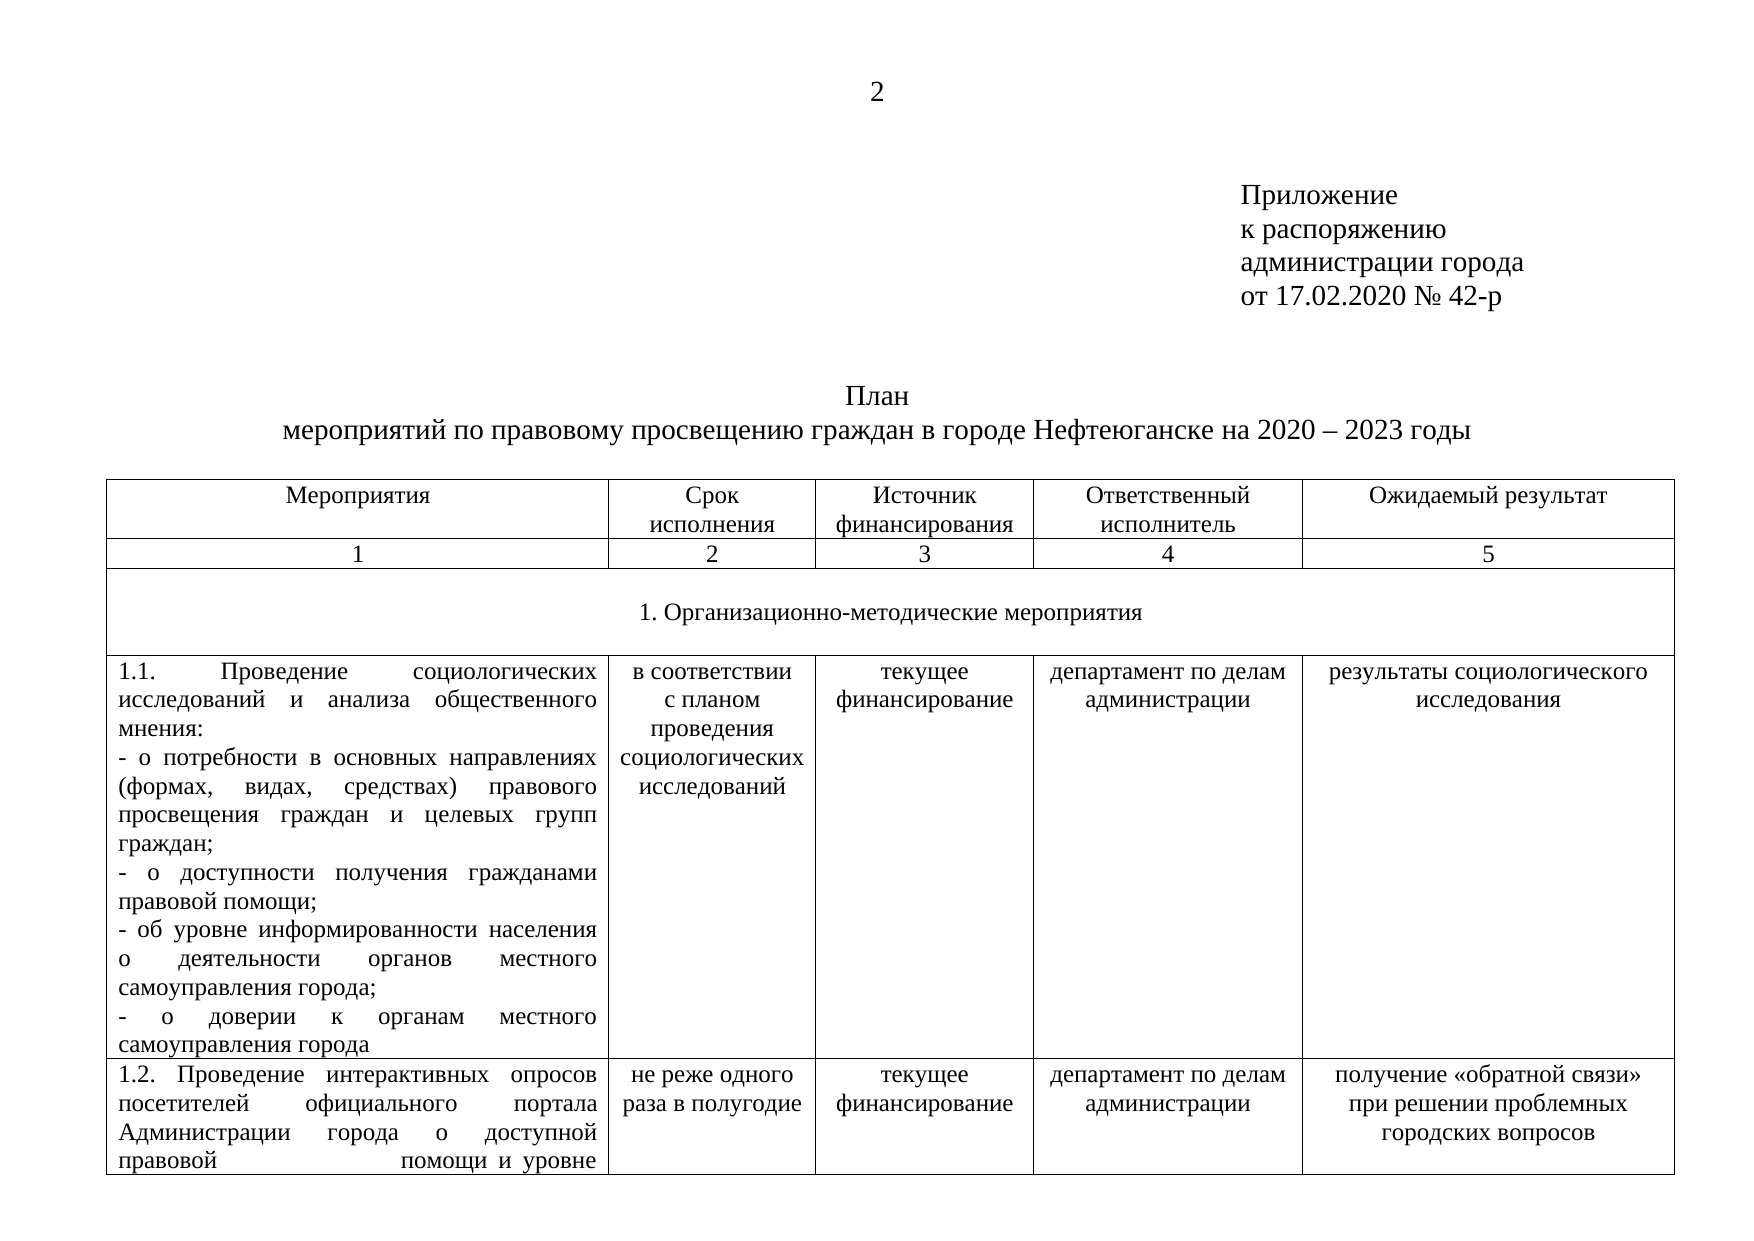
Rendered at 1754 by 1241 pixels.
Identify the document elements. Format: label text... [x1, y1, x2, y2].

table_cell департамент по делам администрации [1034, 656, 1302, 1058]
table_cell не реже одного раза в полугодие [609, 1059, 815, 1174]
table_cell 4 [1034, 539, 1302, 567]
table_cell текущее финансирование [816, 1059, 1033, 1174]
table_cell в соответствии с планом проведения социологических исследований [609, 656, 815, 1058]
table_cell 2 [609, 539, 815, 567]
table_header Ответственный исполнитель [1034, 480, 1302, 538]
table_cell текущее финансирование [816, 656, 1033, 1058]
table_cell 1 [107, 539, 608, 567]
table_header Срок исполнения [609, 480, 815, 538]
table_header Источник финансирования [816, 480, 1033, 538]
table_cell результаты социологического исследования [1303, 656, 1674, 1058]
text от 17.02.2020 № 42-р [1240, 278, 1636, 311]
table_header Ожидаемый результат [1303, 480, 1674, 538]
text администрации города [1240, 244, 1636, 278]
table_cell 1. Организационно-методические мероприятия [107, 569, 1674, 655]
text мероприятий по правовому просвещению граждан в городе Нефтеюганске на 2020 – 2023 годы [118, 412, 1636, 446]
text План [118, 378, 1636, 412]
table_cell 1.1. Проведение социологических исследований и анализа общественного мнения: - о потребности в основных направлениях (формах, видах, средствах) правового просвещения граждан и целевых групп граждан; - о доступности получения гражданами правовой помощи; - об уровне информированности населения о деятельности органов местного самоуправления города; - о доверии к органам местного самоуправления города [107, 656, 608, 1058]
text к распоряжению [1240, 211, 1636, 244]
table_cell 3 [816, 539, 1033, 567]
text Приложение [1240, 177, 1636, 211]
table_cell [1303, 1059, 1674, 1174]
table_cell департамент по делам администрации [1034, 1059, 1302, 1174]
table_header Мероприятия [107, 480, 608, 538]
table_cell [107, 1059, 608, 1174]
table_cell 5 [1303, 539, 1674, 567]
